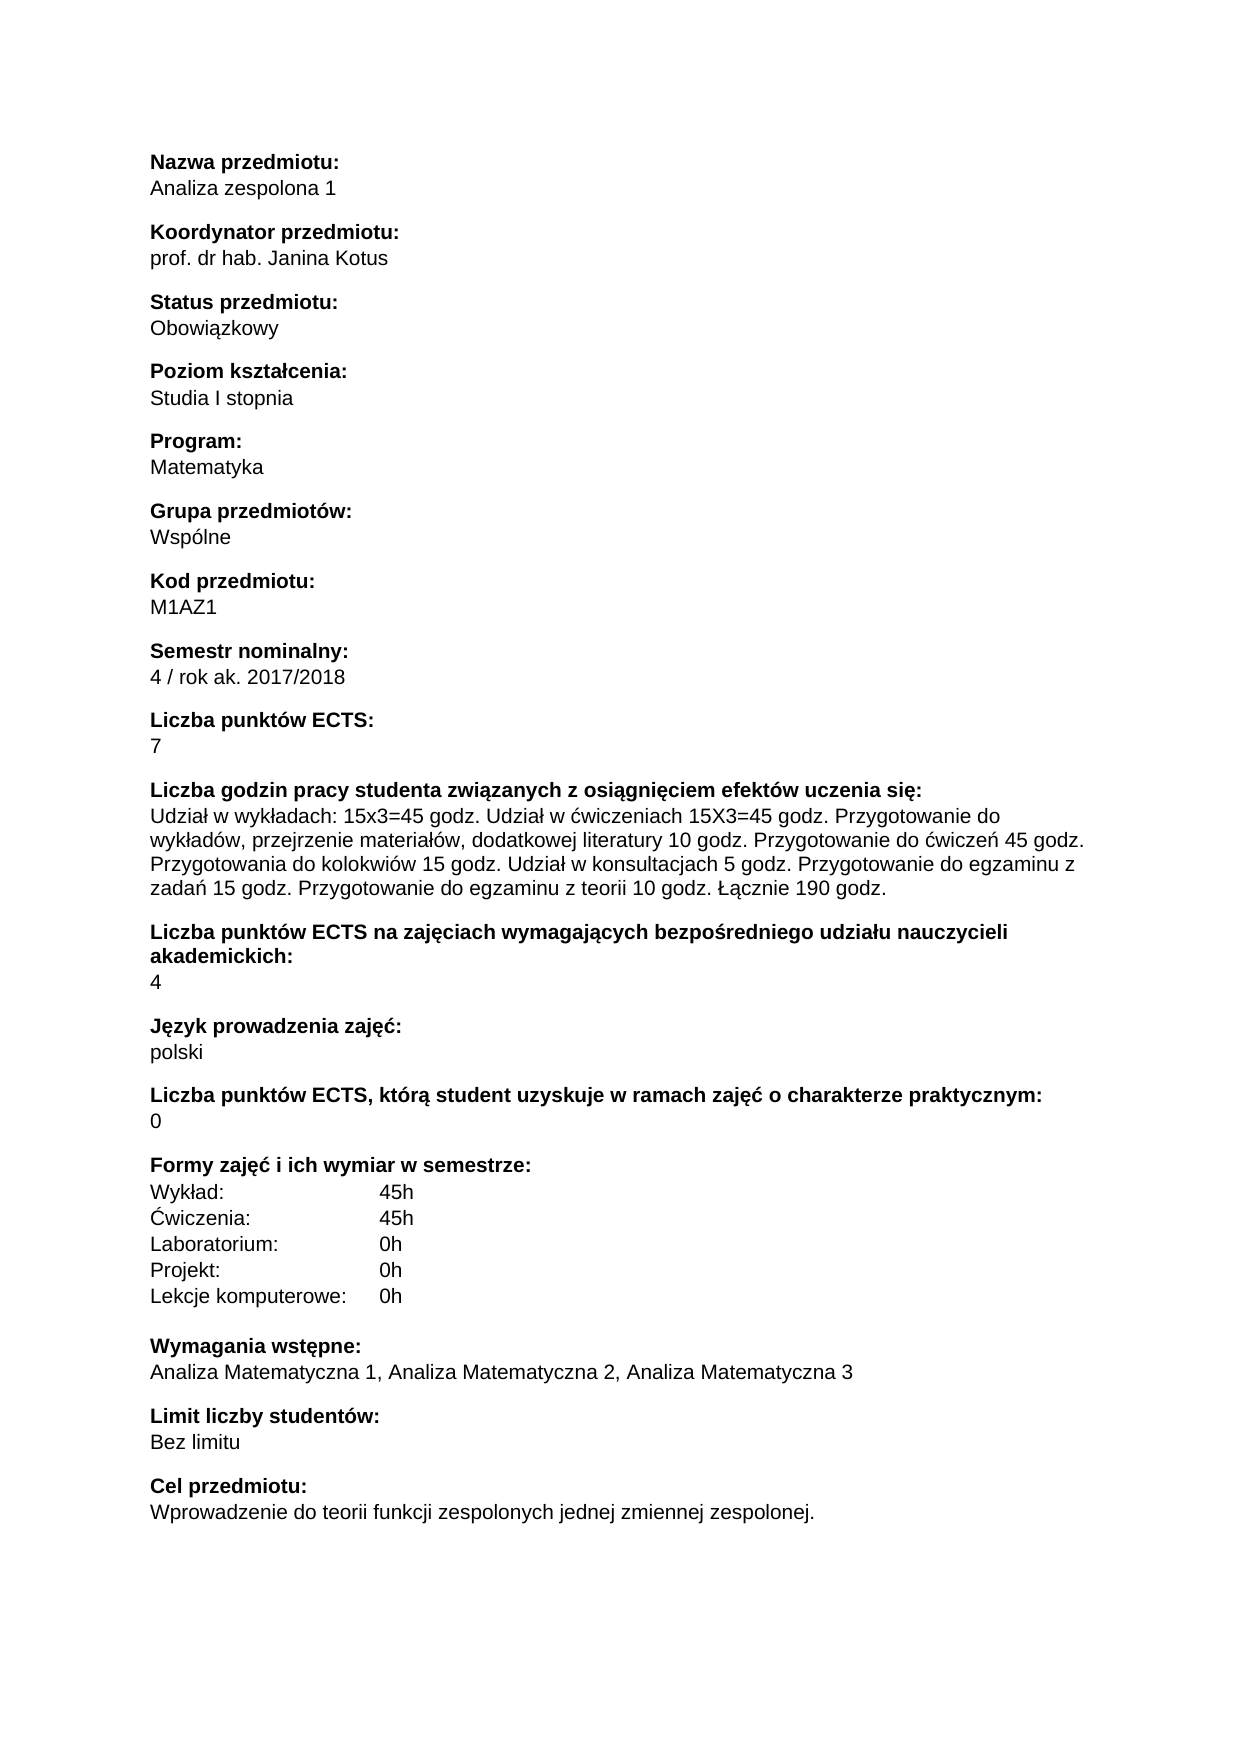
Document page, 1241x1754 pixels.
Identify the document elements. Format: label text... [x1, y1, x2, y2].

text Język prowadzenia zajęć: [150, 1013, 1090, 1037]
text Udział w wykładach: 15x3=45 godz. Udział w ćwiczeniach 15X3=45 godz. Przygotowanie do wykładów, przejrzenie materiałów, dodatkowej literatury 10 godz. Przygotowanie do ćwiczeń 45 godz. Przygotowania do kolokwiów 15 godz. Udział w konsultacjach 5 godz. Przygotowanie do egzaminu z zadań 15 godz. Przygotowanie do egzaminu z teorii 10 godz. Łącznie 190 godz. [150, 804, 1090, 900]
text Grupa przedmiotów: [150, 499, 1090, 523]
text 7 [150, 734, 1090, 758]
text prof. dr hab. Janina Kotus [150, 246, 1090, 270]
table_cell 0h [369, 1230, 597, 1256]
text Liczba punktów ECTS, którą student uzyskuje w ramach zajęć o charakterze praktycznym: [150, 1083, 1090, 1107]
table_cell 0h [369, 1282, 597, 1308]
text 4 [150, 970, 1090, 994]
table_cell Projekt: [140, 1258, 367, 1282]
text 0 [150, 1109, 1090, 1133]
text Cel przedmiotu: [150, 1473, 1090, 1497]
text Nazwa przedmiotu: [150, 150, 1090, 174]
text Analiza Matematyczna 1, Analiza Matematyczna 2, Analiza Matematyczna 3 [150, 1360, 1090, 1384]
text Semestr nominalny: [150, 638, 1090, 662]
table_header Wykład: [140, 1180, 367, 1204]
text Wspólne [150, 525, 1090, 549]
text Liczba punktów ECTS na zajęciach wymagających bezpośredniego udziału nauczycieli akademickich: [150, 920, 1090, 968]
text Status przedmiotu: [150, 289, 1090, 313]
table_cell 45h [369, 1204, 597, 1230]
text Analiza zespolona 1 [150, 176, 1090, 200]
table_cell Laboratorium: [140, 1232, 367, 1256]
text Bez limitu [150, 1430, 1090, 1454]
text Wprowadzenie do teorii funkcji zespolonych jednej zmiennej zespolonej. [150, 1499, 1090, 1523]
text Obowiązkowy [150, 316, 1090, 339]
text Matematyka [150, 455, 1090, 479]
text Studia I stopnia [150, 385, 1090, 409]
text polski [150, 1039, 1090, 1063]
text Wymagania wstępne: [150, 1334, 1090, 1358]
text Poziom kształcenia: [150, 359, 1090, 383]
text Kod przedmiotu: [150, 569, 1090, 593]
text 4 / rok ak. 2017/2018 [150, 664, 1090, 688]
text Liczba punktów ECTS: [150, 708, 1090, 732]
text Koordynator przedmiotu: [150, 220, 1090, 244]
text M1AZ1 [150, 595, 1090, 619]
text Limit liczby studentów: [150, 1404, 1090, 1428]
table_cell Ćwiczenia: [140, 1206, 367, 1230]
table_header 45h [369, 1180, 597, 1204]
text Formy zajęć i ich wymiar w semestrze: [150, 1153, 1090, 1177]
text Program: [150, 429, 1090, 453]
text Liczba godzin pracy studenta związanych z osiągnięciem efektów uczenia się: [150, 778, 1090, 802]
table_cell 0h [369, 1256, 597, 1282]
table_cell Lekcje komputerowe: [140, 1284, 367, 1308]
